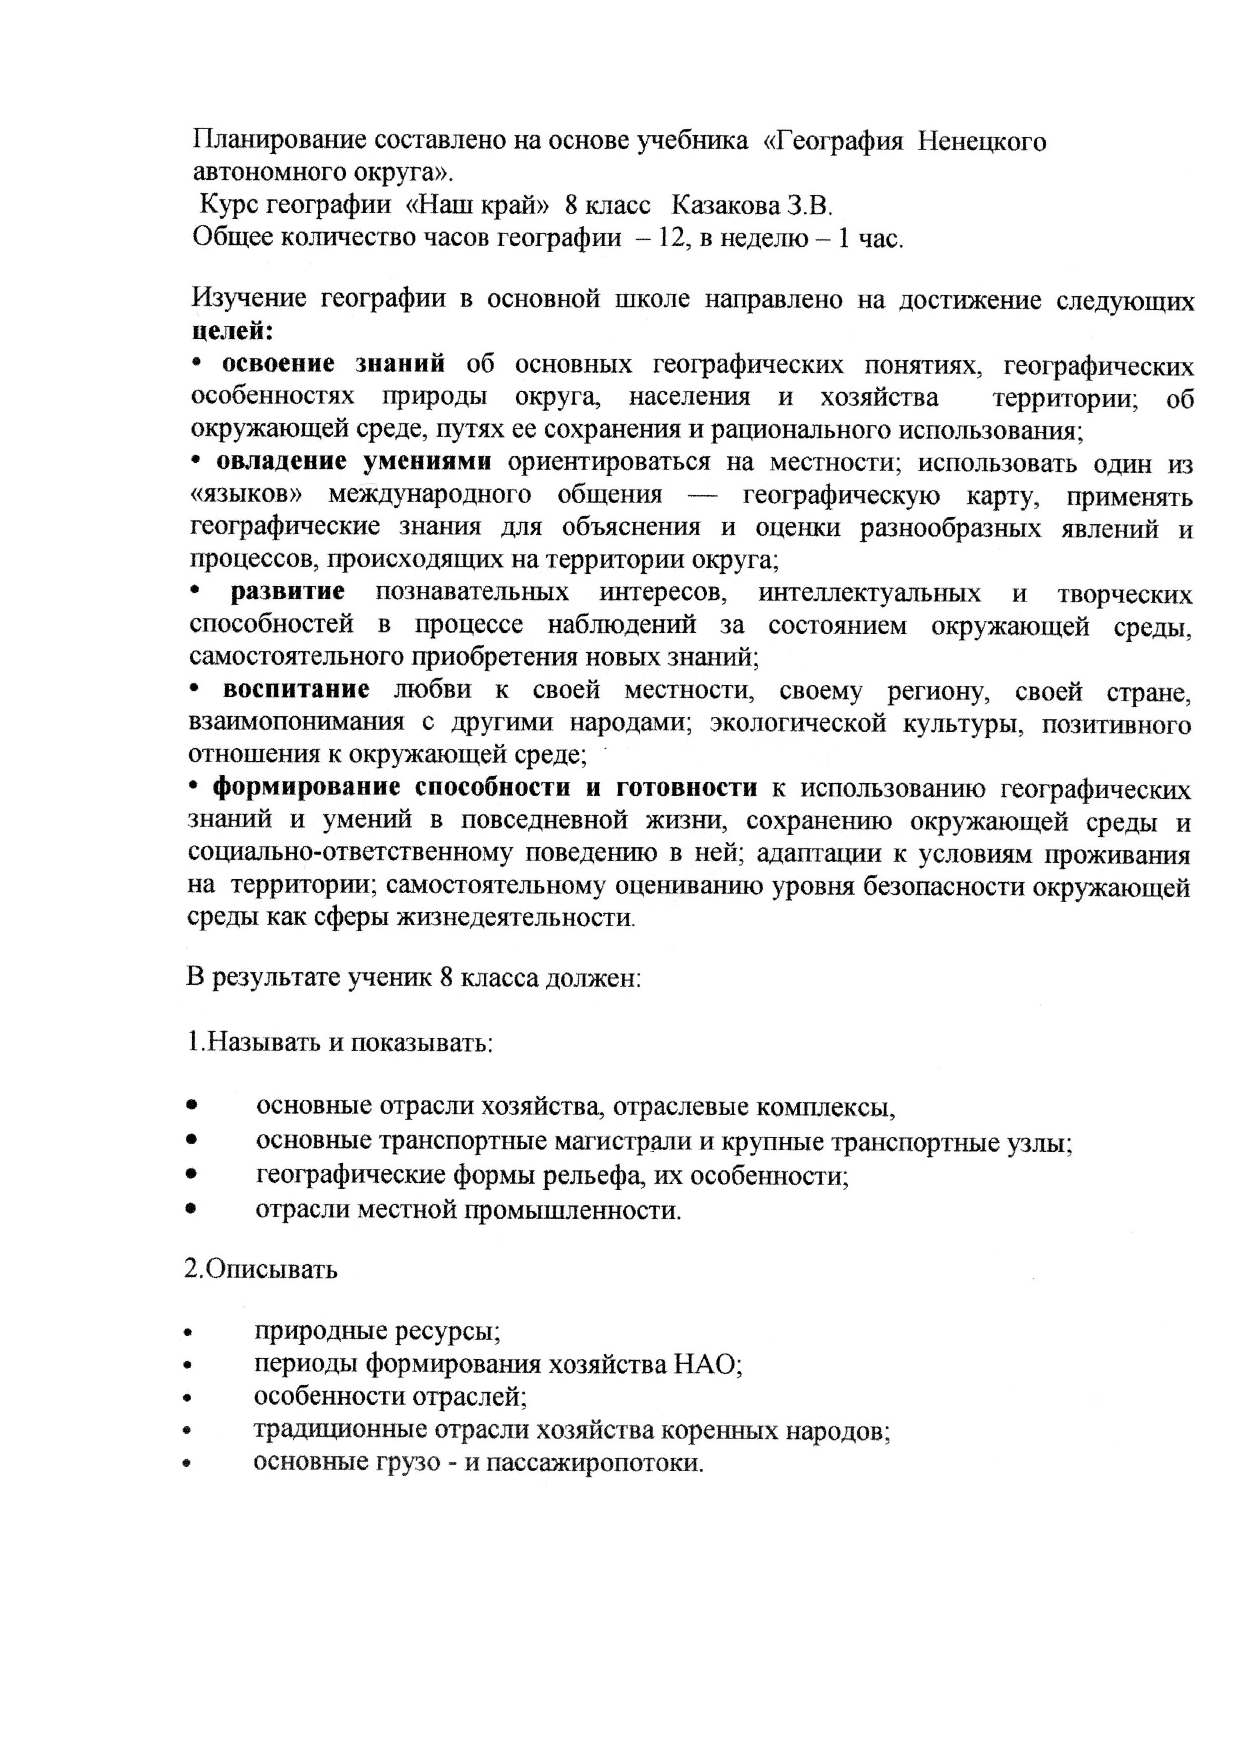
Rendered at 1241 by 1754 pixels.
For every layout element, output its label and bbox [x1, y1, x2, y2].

picture [177, 118, 1203, 1486]
